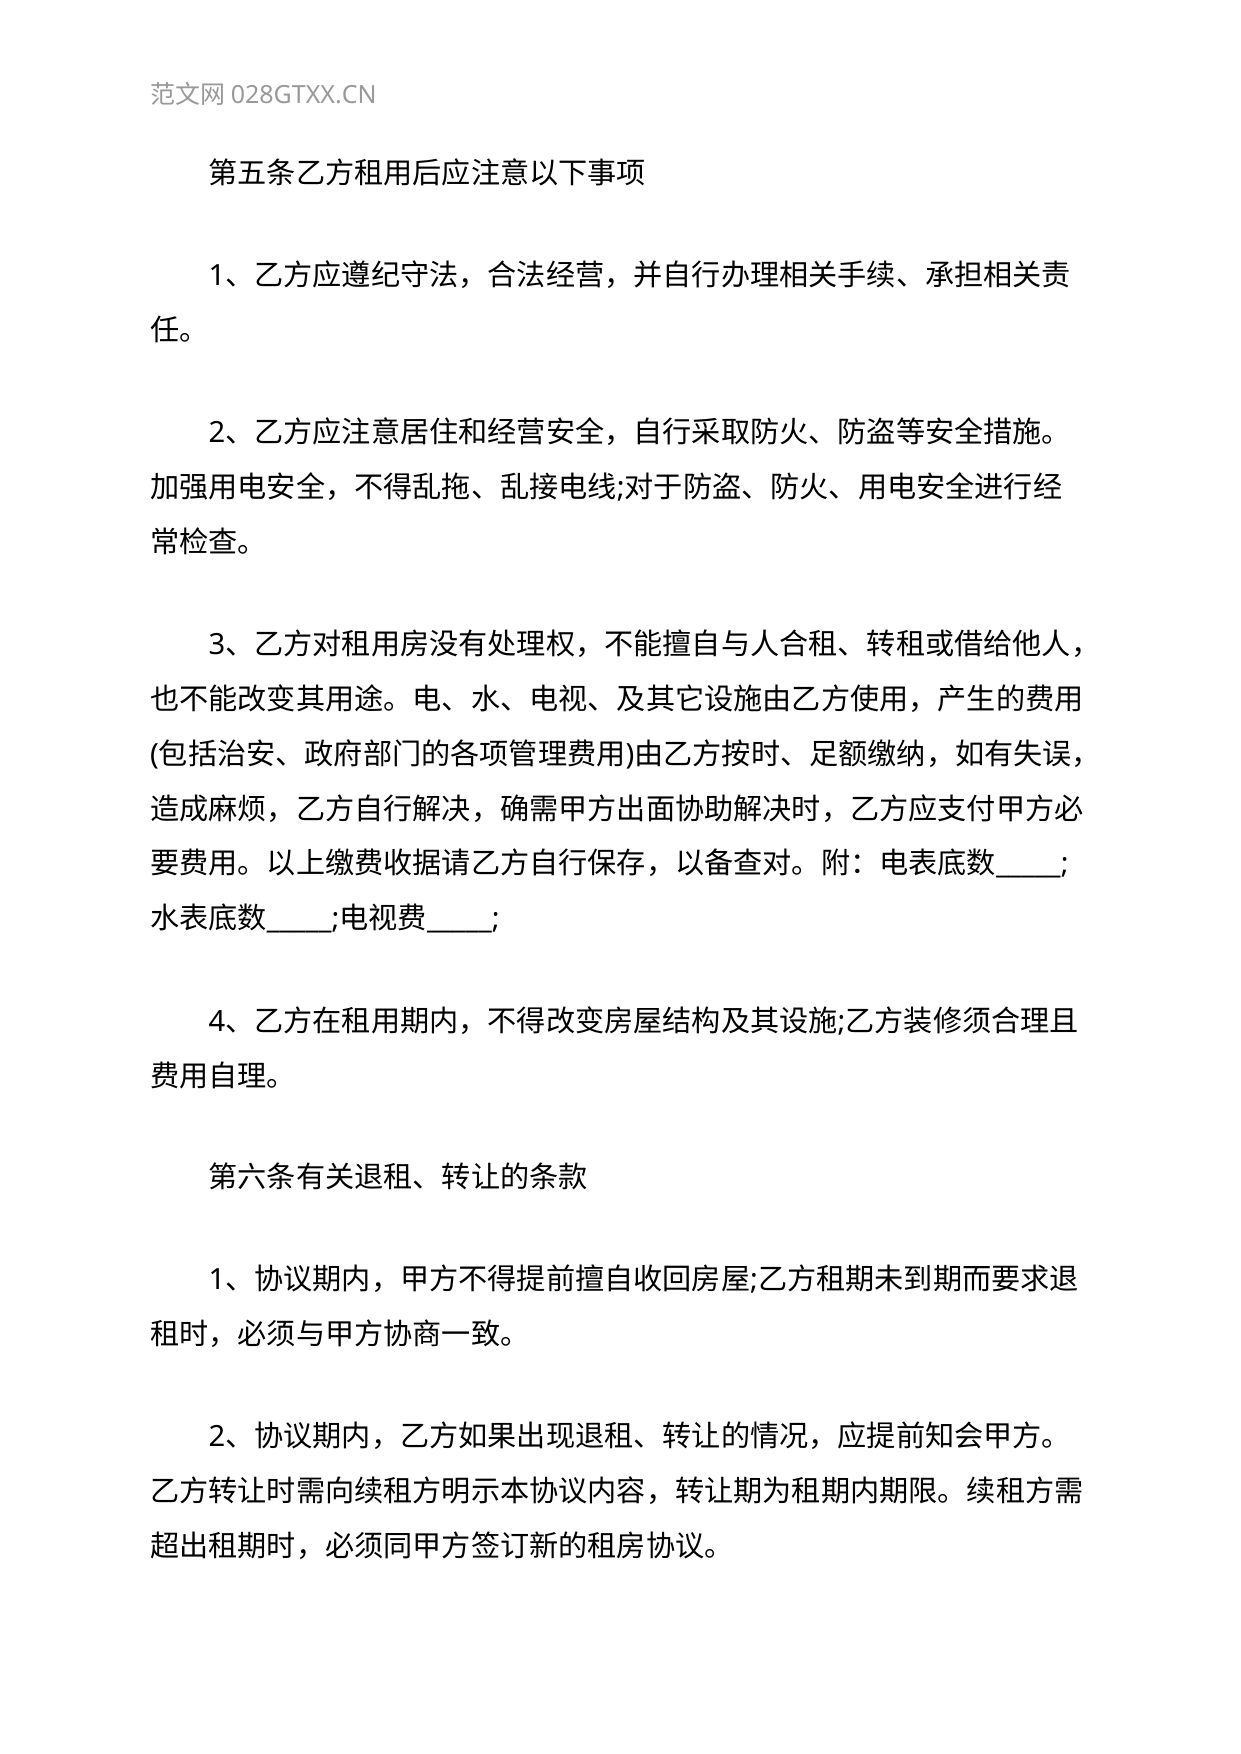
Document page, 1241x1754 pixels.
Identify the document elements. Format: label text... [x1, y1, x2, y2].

text 2、乙方应注意居住和经营安全，自行采取防火、防盗等安全措施。加强用电安全，不得乱拖、乱接电线;对于防盗、防火、用电安全进行经常检查。 [150, 408, 1090, 561]
text 1、协议期内，甲方不得提前擅自收回房屋;乙方租期未到期而要求退租时，必须与甲方协商一致。 [150, 1256, 1090, 1353]
text 第五条乙方租用后应注意以下事项 [150, 150, 1090, 192]
text 4、乙方在租用期内，不得改变房屋结构及其设施;乙方装修须合理且费用自理。 [150, 997, 1090, 1094]
text 1、乙方应遵纪守法，合法经营，并自行办理相关手续、承担相关责任。 [150, 252, 1090, 349]
text 第六条有关退租、转让的条款 [150, 1154, 1090, 1196]
text 2、协议期内，乙方如果出现退租、转让的情况，应提前知会甲方。乙方转让时需向续租方明示本协议内容，转让期为租期内期限。续租方需超出租期时，必须同甲方签订新的租房协议。 [150, 1412, 1090, 1564]
text 3、乙方对租用房没有处理权，不能擅自与人合租、转租或借给他人，也不能改变其用途。电、水、电视、及其它设施由乙方使用，产生的费用(包括治安、政府部门的各项管理费用)由乙方按时、足额缴纳，如有失误，造成麻烦，乙方自行解决，确需甲方出面协助解决时，乙方应支付甲方必要费用。以上缴费收据请乙方自行保存，以备查对。附：电表底数_____;水表底数_____;电视费_____; [150, 620, 1090, 937]
